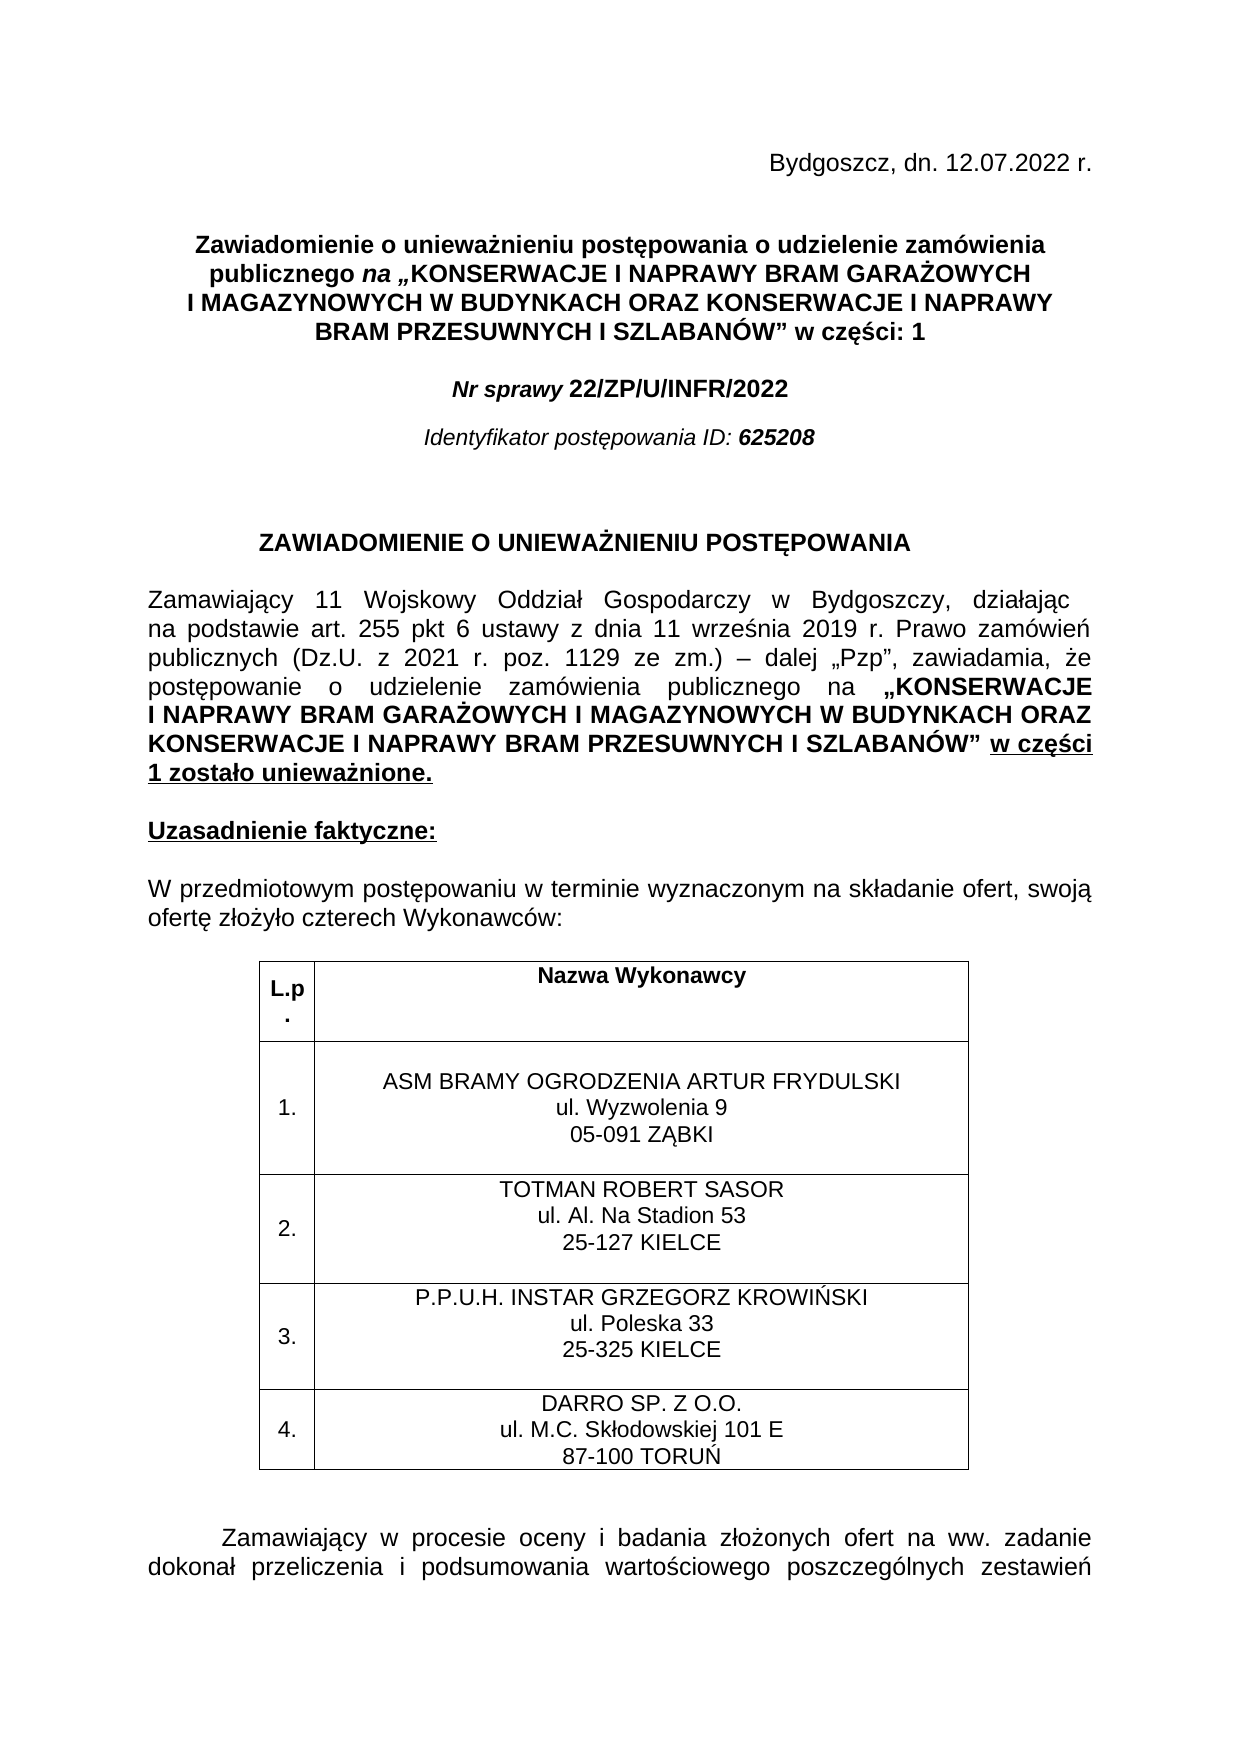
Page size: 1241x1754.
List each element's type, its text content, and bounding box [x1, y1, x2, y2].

table_cell DARRO SP. Z O.O. ul. M.C. Skłodowskiej 101 E 87-100 TORUŃ [315, 1390, 968, 1469]
table_cell 3. [260, 1284, 314, 1389]
text Zawiadomienie o unieważnieniu postępowania o udzielenie zamówienia publicznego na „KONSERWACJE I NAPRAWY BRAM GARAŻOWYCH I MAGAZYNOWYCH W BUDYNKACH ORAZ KONSERWACJE I NAPRAWY BRAM PRZESUWNYCH I SZLABANÓW” w części: 1 [148, 230, 1093, 345]
text Nr sprawy 22/ZP/U/INFR/2022 [148, 374, 1093, 403]
text Bydgoszcz, dn. 12.07.2022 r. [148, 148, 1093, 176]
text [148, 1523, 1093, 1581]
table_cell P.P.U.H. INSTAR GRZEGORZ KROWIŃSKI ul. Poleska 33 25-325 KIELCE [315, 1284, 968, 1389]
text ZAWIADOMIENIE O UNIEWAŻNIENIU POSTĘPOWANIA [148, 528, 1093, 556]
table_cell 4. [260, 1390, 314, 1469]
text Uzasadnienie faktyczne: [148, 816, 1093, 845]
text Zamawiający 11 Wojskowy Oddział Gospodarczy w Bydgoszczy, działając na podstawie art. 255 pkt 6 ustawy z dnia 11 września 2019 r. Prawo zamówień publicznych (Dz.U. z 2021 r. poz. 1129 ze zm.) – dalej „Pzp”, zawiadamia, że postępowanie o udzielenie zamówienia publicznego na „KONSERWACJE I NAPRAWY BRAM GARAŻOWYCH I MAGAZYNOWYCH W BUDYNKACH ORAZ KONSERWACJE I NAPRAWY BRAM PRZESUWNYCH I SZLABANÓW” w części 1 zostało unieważnione. [148, 586, 1093, 787]
text W przedmiotowym postępowaniu w terminie wyznaczonym na składanie ofert, swoją ofertę złożyło czterech Wykonawców: [148, 874, 1093, 931]
table_header Nazwa Wykonawcy [315, 962, 968, 1041]
table_cell TOTMAN ROBERT SASOR ul. Al. Na Stadion 53 25-127 KIELCE [315, 1175, 968, 1282]
table_cell 2. [260, 1175, 314, 1282]
table_header L.p. [260, 962, 314, 1041]
text Identyfikator postępowania ID: 625208 [148, 423, 1093, 450]
table_cell 1. [260, 1042, 314, 1173]
table_cell ASM BRAMY OGRODZENIA ARTUR FRYDULSKI ul. Wyzwolenia 9 05-091 ZĄBKI [315, 1042, 968, 1173]
